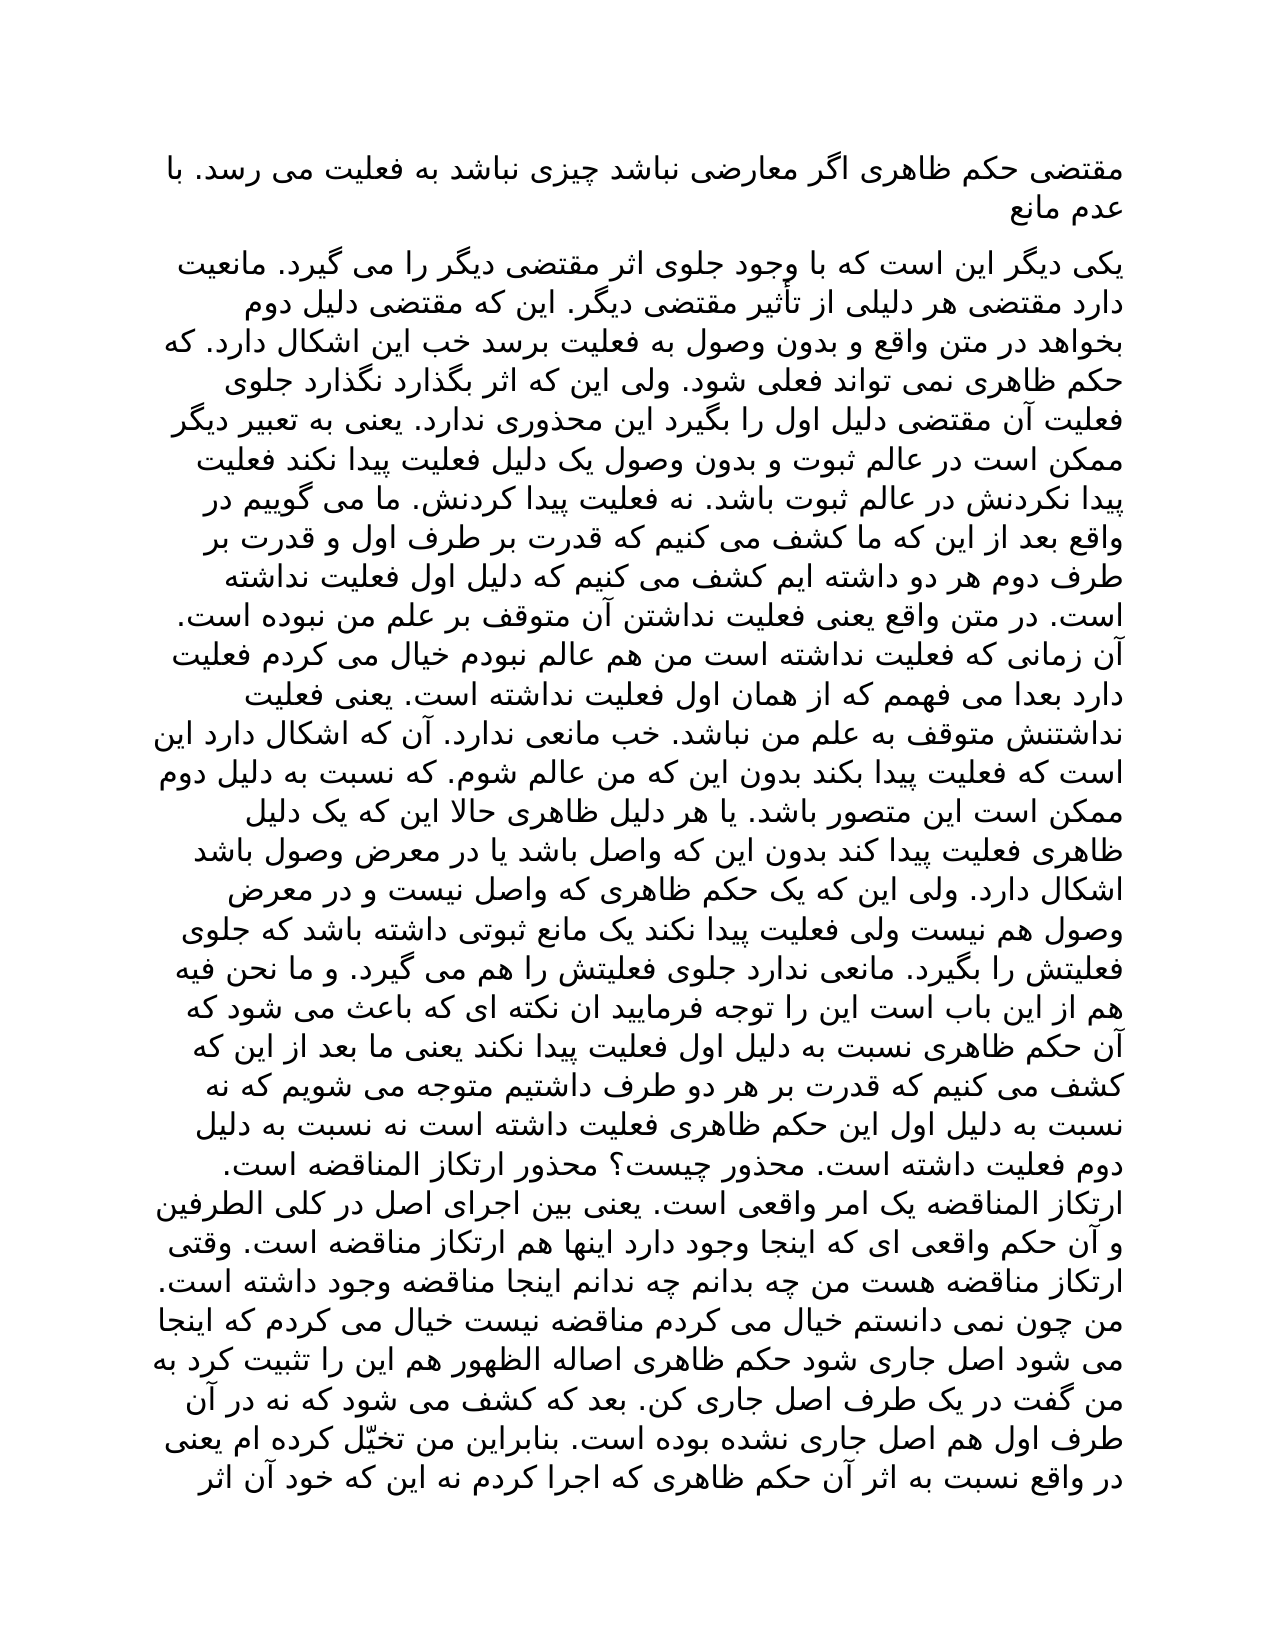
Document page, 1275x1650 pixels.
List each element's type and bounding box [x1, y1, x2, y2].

text [150, 245, 1125, 1496]
text [150, 150, 1125, 226]
